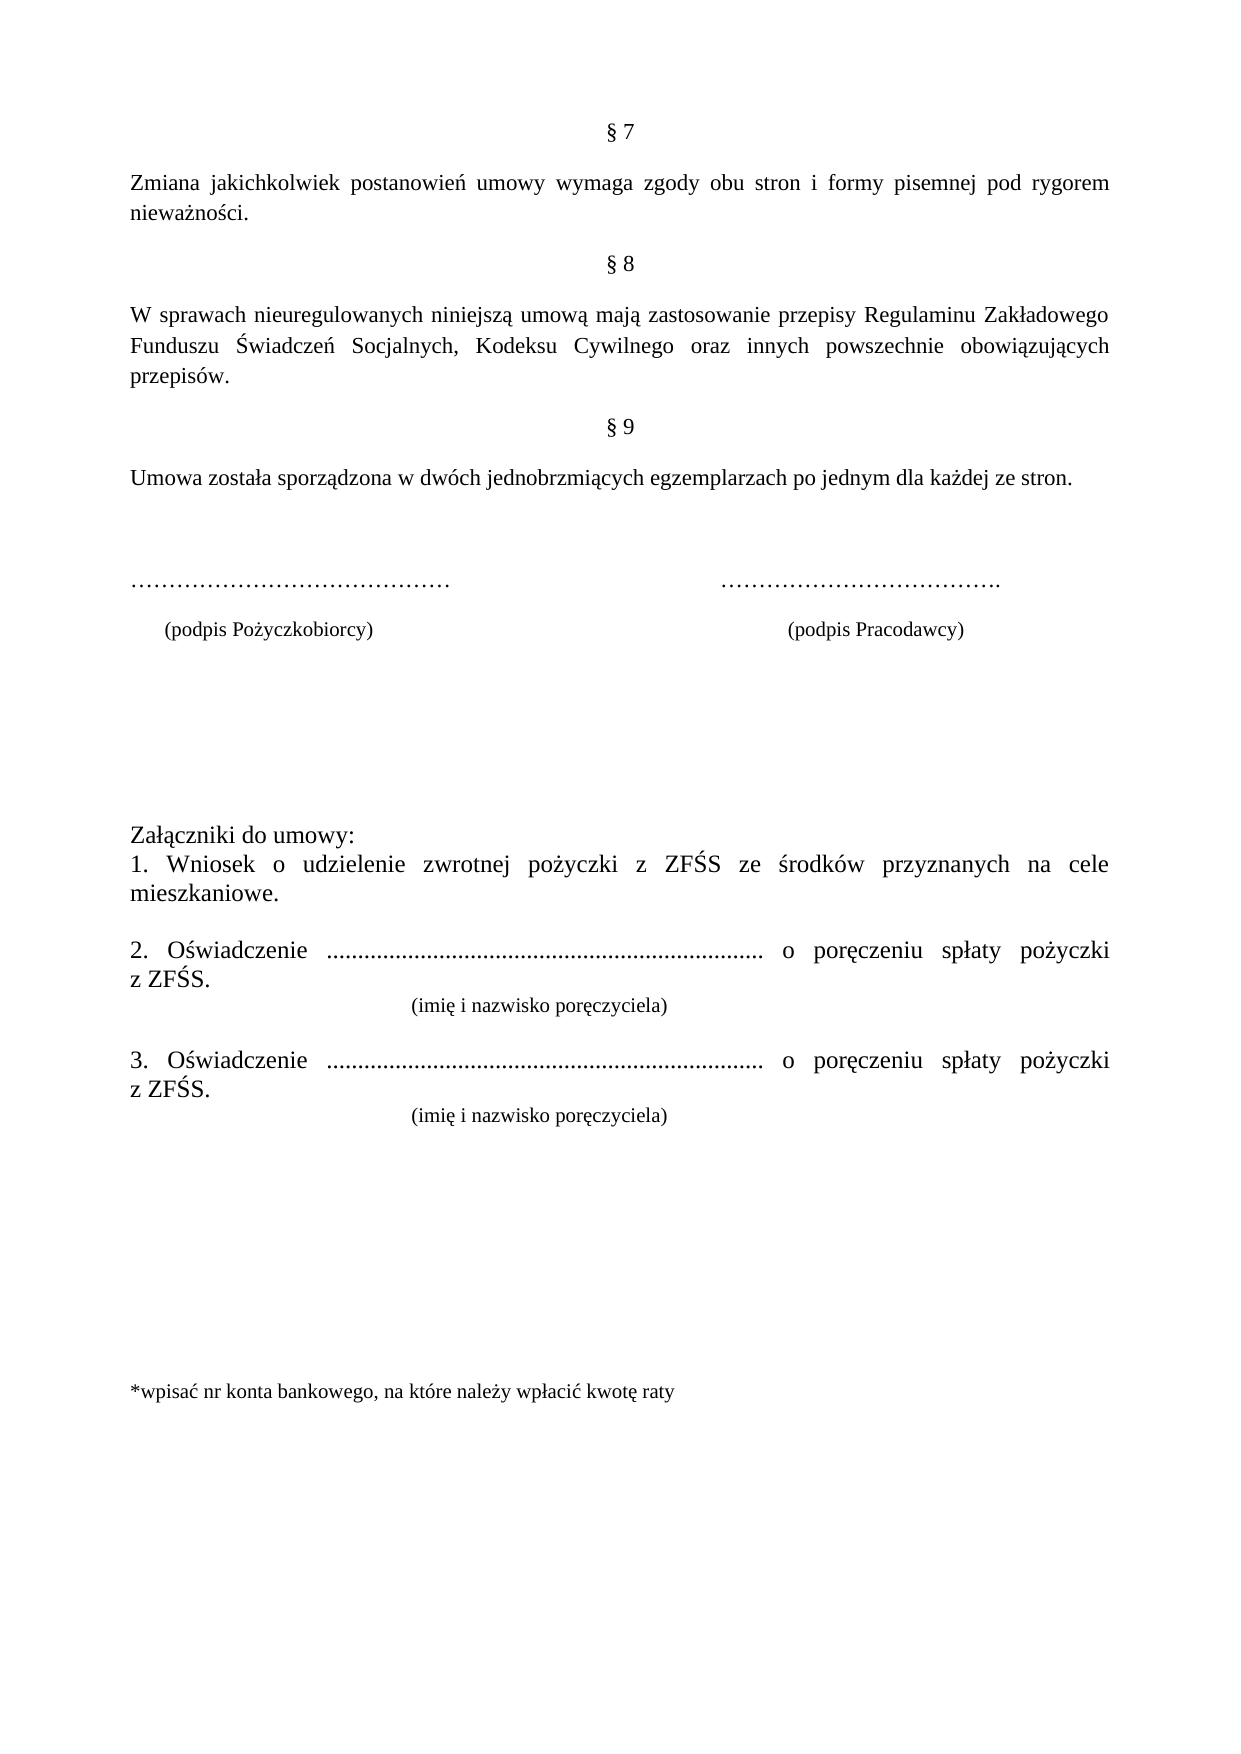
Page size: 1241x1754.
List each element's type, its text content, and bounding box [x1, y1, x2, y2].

text § 9 [130, 413, 1110, 439]
text § 7 [130, 118, 1110, 144]
text Umowa została sporządzona w dwóch jednobrzmiących egzemplarzach po jednym dla każdej ze stron. [130, 464, 1110, 490]
text (imię i nazwisko poręczyciela) [130, 993, 1110, 1017]
text 1. Wniosek o udzielenie zwrotnej pożyczki z ZFŚS ze środków przyznanych na cele mieszkaniowe. [130, 849, 1110, 906]
text Zmiana jakichkolwiek postanowień umowy wymaga zgody obu stron i formy pisemnej pod rygorem nieważności. [130, 169, 1110, 226]
text 2. Oświadczenie ...................................................................... o poręczeniu spłaty pożyczki z ZFŚS. [130, 935, 1110, 993]
text W sprawach nieuregulowanych niniejszą umową mają zastosowanie przepisy Regulaminu Zakładowego Funduszu Świadczeń Socjalnych, Kodeksu Cywilnego oraz innych powszechnie obowiązujących przepisów. [130, 301, 1110, 388]
text 3. Oświadczenie ...................................................................... o poręczeniu spłaty pożyczki z ZFŚS. [130, 1046, 1110, 1103]
text Załączniki do umowy: [130, 820, 1110, 849]
text (imię i nazwisko poręczyciela) [130, 1103, 1110, 1127]
text …………………………………… ………………………………. [130, 566, 1110, 592]
text *wpisać nr konta bankowego, na które należy wpłacić kwotę raty [130, 1379, 1110, 1403]
text § 8 [130, 250, 1110, 277]
text (podpis Pożyczkobiorcy) (podpis Pracodawcy) [130, 617, 1110, 673]
